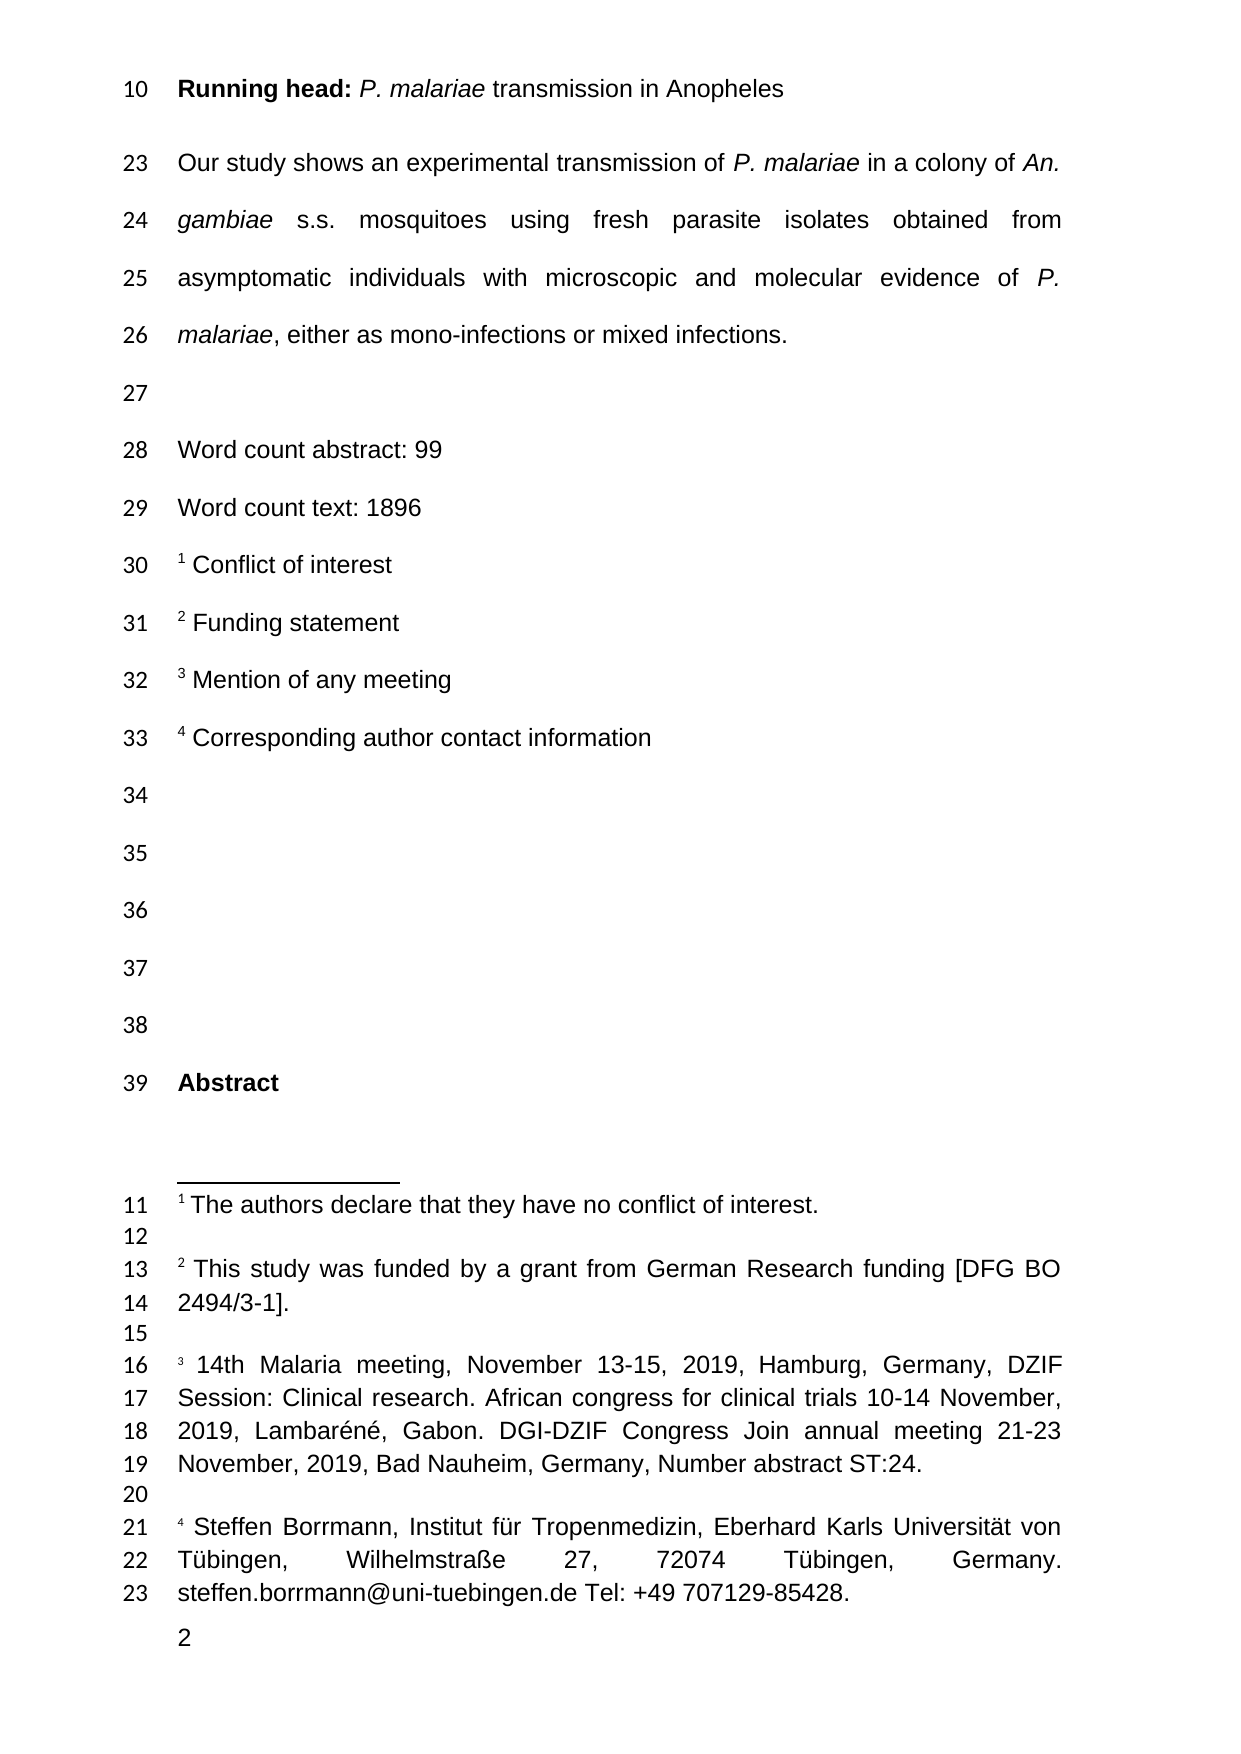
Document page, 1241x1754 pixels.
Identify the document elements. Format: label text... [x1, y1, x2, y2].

text Our study shows an experimental transmission of P. malariae in a colony of An. gambiae s.s. mosquitoes using fresh parasite isolates obtained from asymptomatic individuals with microscopic and molecular evidence of P. malariae, either as mono-infections or mixed infections. [177, 148, 1063, 349]
text Word count text: 1896 [177, 493, 1063, 521]
text Funding statement [177, 608, 1063, 636]
text Mention of any meeting [177, 665, 1063, 694]
text Conflict of interest [177, 550, 1063, 579]
text Corresponding author contact information [177, 723, 1063, 751]
text Abstract [177, 1068, 1063, 1096]
text Word count abstract: 99 [177, 435, 1063, 464]
